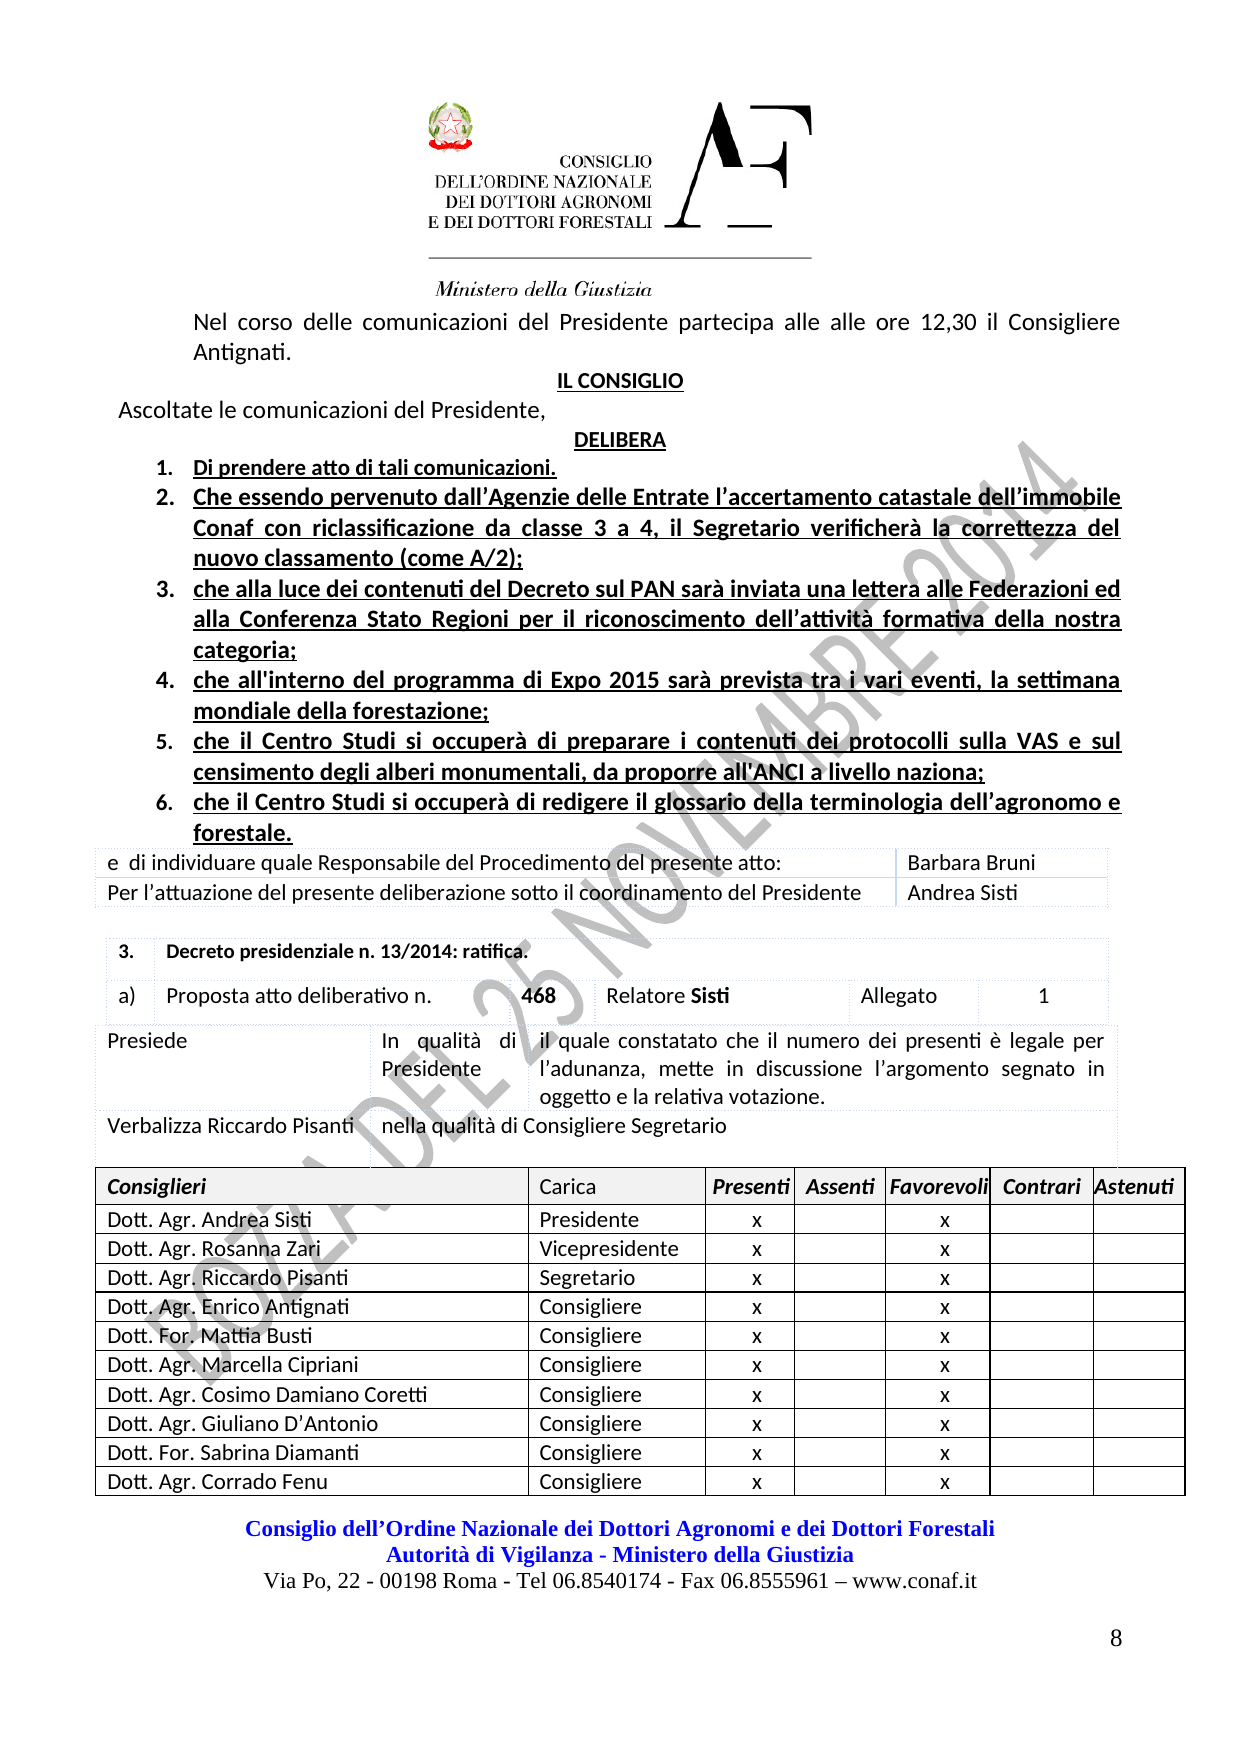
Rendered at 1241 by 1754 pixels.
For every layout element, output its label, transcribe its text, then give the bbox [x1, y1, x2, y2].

table_cell [1094, 1467, 1184, 1495]
table_cell Assenti [795, 1168, 885, 1204]
table_cell Relatore Sisti [595, 980, 849, 1024]
list che alla luce dei contenuti del Decreto sul PAN sarà inviata una lettera alle Federazioni ed alla Conferenza Stato Regioni per il riconoscimento dell’attività formativa della nostra categoria; [156, 573, 1122, 664]
table_cell x [706, 1351, 794, 1379]
text IL CONSIGLIO [118, 367, 1122, 395]
table_cell [1094, 1264, 1184, 1291]
table_cell nella qualità di Consigliere Segretario [370, 1110, 1117, 1167]
table_cell [991, 1438, 1093, 1466]
table_cell [991, 1264, 1093, 1291]
table_cell Consigliere [529, 1322, 705, 1349]
table_cell Dott. Agr. Giuliano D’Antonio [96, 1409, 528, 1437]
table_cell x [886, 1438, 989, 1466]
table_cell [1094, 1234, 1184, 1262]
table_cell [991, 1322, 1093, 1349]
list che il Centro Studi si occuperà di preparare i contenuti dei protocolli sulla VAS e sul censimento degli alberi monumentali, da proporre all'ANCI a livello naziona; [156, 725, 1122, 786]
table_cell Dott. Agr. Corrado Fenu [96, 1467, 528, 1495]
table_cell [795, 1205, 885, 1233]
table_cell x [706, 1409, 794, 1437]
table_cell [1094, 1205, 1184, 1233]
table_cell [991, 1380, 1093, 1408]
table_cell Dott. Agr. Marcella Cipriani [96, 1351, 528, 1379]
table_cell x [706, 1380, 794, 1408]
table_cell [795, 1293, 885, 1321]
table_cell [991, 1467, 1093, 1495]
table_cell Astenuti [1094, 1168, 1184, 1204]
table_cell Dott. For. Mattia Busti [96, 1322, 528, 1349]
table_cell Carica [529, 1168, 705, 1204]
table_cell [795, 1467, 885, 1495]
table_cell 1 [979, 980, 1108, 1024]
table_cell x [886, 1205, 989, 1233]
table_cell Proposta atto deliberativo n. [155, 980, 510, 1024]
table_cell x [886, 1380, 989, 1408]
table_cell a) [107, 980, 155, 1024]
table_cell Consiglieri [96, 1168, 528, 1204]
table_header In qualità di Presidente [370, 1025, 528, 1110]
table_cell Dott. Agr. Enrico Antignati [96, 1293, 528, 1321]
table_cell x [706, 1438, 794, 1466]
table_cell [1094, 1380, 1184, 1408]
text Ascoltate le comunicazioni del Presidente, [118, 395, 1122, 425]
table_cell Presenti [706, 1168, 794, 1204]
table_cell Favorevoli [886, 1168, 989, 1204]
list Che essendo pervenuto dall’Agenzie delle Entrate l’accertamento catastale dell’immobile Conaf con riclassificazione da classe 3 a 4, il Segretario verificherà la correttezza del nuovo classamento (come A/2); [156, 481, 1122, 573]
table_header 3. [107, 938, 155, 980]
table_cell [795, 1264, 885, 1291]
table_cell 468 [510, 980, 595, 1024]
table_cell Consigliere [529, 1438, 705, 1466]
table_cell Consigliere [529, 1380, 705, 1408]
table_cell Dott. Agr. Cosimo Damiano Coretti [96, 1380, 528, 1408]
list che il Centro Studi si occuperà di redigere il glossario della terminologia dell’agronomo e forestale. [156, 786, 1122, 847]
table_cell [991, 1293, 1093, 1321]
table_cell [795, 1438, 885, 1466]
table_cell x [886, 1467, 989, 1495]
table_cell [1094, 1351, 1184, 1379]
table_header e di individuare quale Responsabile del Procedimento del presente atto: [96, 848, 895, 877]
table_header il quale constatato che il numero dei presenti è legale per l’adunanza, mette in discussione l’argomento segnato in oggetto e la relativa votazione. [528, 1025, 1117, 1110]
table_cell Dott. For. Sabrina Diamanti [96, 1438, 528, 1466]
table_cell x [886, 1409, 989, 1437]
table_cell [795, 1409, 885, 1437]
table_cell Verbalizza Riccardo Pisanti [96, 1110, 370, 1167]
table_cell [795, 1322, 885, 1349]
table_cell x [886, 1351, 989, 1379]
table_cell x [886, 1293, 989, 1321]
table_cell Consigliere [529, 1409, 705, 1437]
table_cell Per l’attuazione del presente deliberazione sotto il coordinamento del Presidente [96, 878, 895, 906]
table_cell [991, 1409, 1093, 1437]
table_cell x [706, 1322, 794, 1349]
table_cell x [886, 1322, 989, 1349]
table_cell [1094, 1322, 1184, 1349]
table_header Decreto presidenziale n. 13/2014: ratifica. [155, 938, 1108, 980]
table_cell x [886, 1264, 989, 1291]
table_cell Vicepresidente [529, 1234, 705, 1262]
table_cell x [706, 1467, 794, 1495]
list Nel corso delle comunicazioni del Presidente partecipa alle alle ore 12,30 il Consigliere Antignati. [193, 306, 1122, 367]
list Di prendere atto di tali comunicazioni. [156, 453, 1122, 481]
table_cell [991, 1205, 1093, 1233]
table_cell x [706, 1264, 794, 1291]
table_header Presiede [96, 1025, 370, 1110]
table_cell [795, 1234, 885, 1262]
table_cell [795, 1380, 885, 1408]
table_cell Consigliere [529, 1351, 705, 1379]
table_cell Dott. Agr. Rosanna Zari [96, 1234, 528, 1262]
table_cell Segretario [529, 1264, 705, 1291]
table_cell [795, 1351, 885, 1379]
table_cell x [706, 1234, 794, 1262]
table_cell [1094, 1409, 1184, 1437]
table_cell Andrea Sisti [897, 878, 1107, 906]
list che all'interno del programma di Expo 2015 sarà prevista tra i vari eventi, la settimana mondiale della forestazione; [156, 664, 1122, 725]
table_cell Consigliere [529, 1467, 705, 1495]
picture [428, 102, 812, 296]
table_header Barbara Bruni [897, 848, 1107, 877]
table_cell x [706, 1205, 794, 1233]
table_cell x [706, 1293, 794, 1321]
table_cell [991, 1234, 1093, 1262]
text DELIBERA [118, 425, 1122, 453]
table_cell Dott. Agr. Andrea Sisti [96, 1205, 528, 1233]
table_cell [1094, 1438, 1184, 1466]
table_cell [1094, 1293, 1184, 1321]
table_cell [991, 1351, 1093, 1379]
table_cell Consigliere [529, 1293, 705, 1321]
table_cell Presidente [529, 1205, 705, 1233]
table_cell Dott. Agr. Riccardo Pisanti [96, 1264, 528, 1291]
table_cell Contrari [991, 1168, 1093, 1204]
table_cell x [886, 1234, 989, 1262]
table_cell Allegato [849, 980, 979, 1024]
